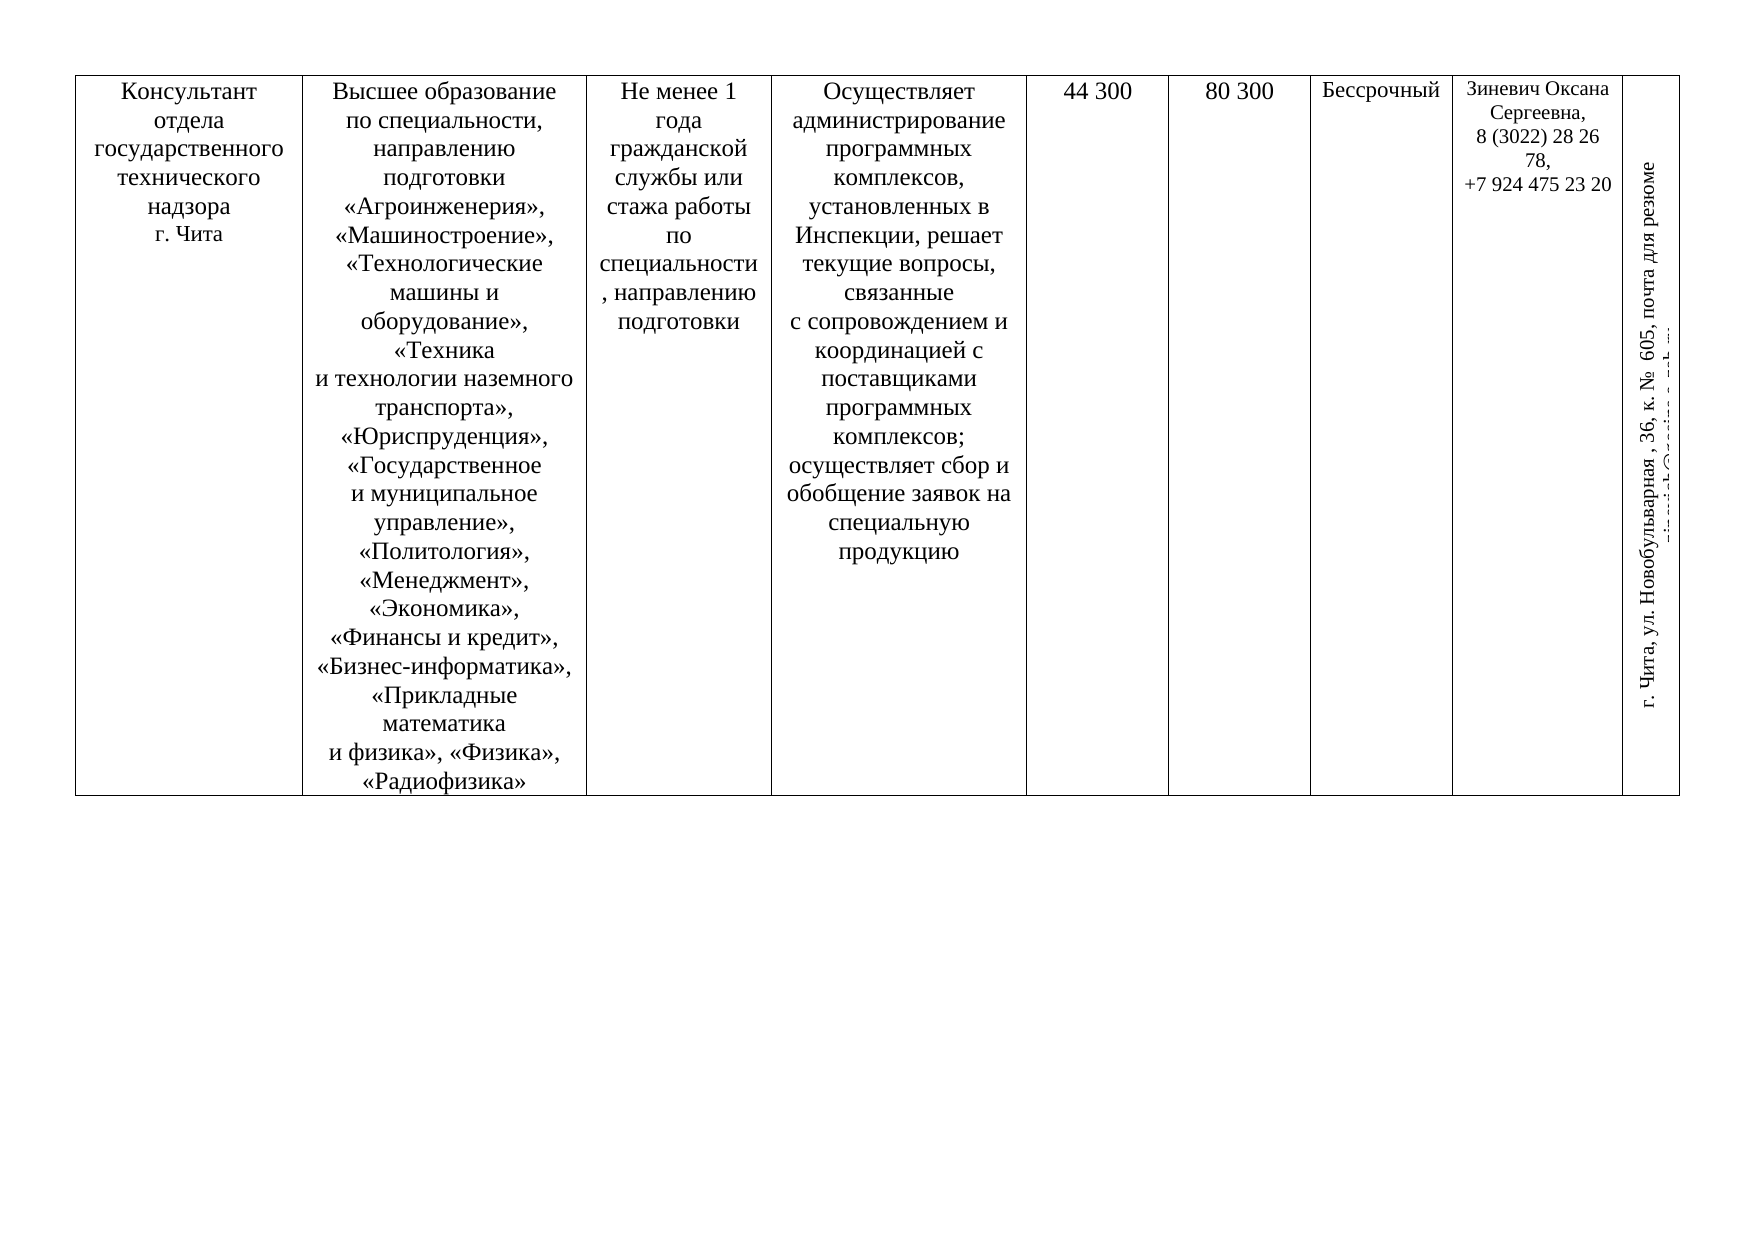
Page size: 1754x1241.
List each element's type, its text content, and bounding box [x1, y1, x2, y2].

table_cell Высшее образование по специальности, направлению подготовки «Агроинженерия», «Машиностроение», «Технологические машины и оборудование», «Техника и технологии наземного транспорта», «Юриспруденция», «Государственное и муниципальное управление», «Политология», «Менеджмент», «Экономика», «Финансы и кредит», «Бизнес-информатика», «Прикладные математика и физика», «Физика», «Радиофизика» [303, 76, 586, 795]
table_cell Бессрочный [1311, 76, 1452, 795]
table_cell Не менее 1 года гражданской службы или стажа работы по специальности, направлению подготовки [587, 76, 771, 795]
table_cell Осуществляет администрирование программных комплексов, установленных в Инспекции, решает текущие вопросы, связанные с сопровождением и координацией с поставщиками программных комплексов; осуществляет сбор и обобщение заявок на специальную продукцию [772, 76, 1026, 795]
table_cell Зиневич Оксана Сергеевна, 8 (3022) 28 26 78, +7 924 475 23 20 [1453, 76, 1622, 795]
table_cell Консультант отдела государственного технического надзора г. Чита [76, 76, 302, 795]
table_cell г. Чита, ул. Новобульварная , 36, к. № 605, почта для резюме zinevich@gosins.e-zab.ru [1623, 76, 1679, 795]
table_cell 80 300 [1169, 76, 1310, 795]
table_cell 44 300 [1027, 76, 1168, 795]
